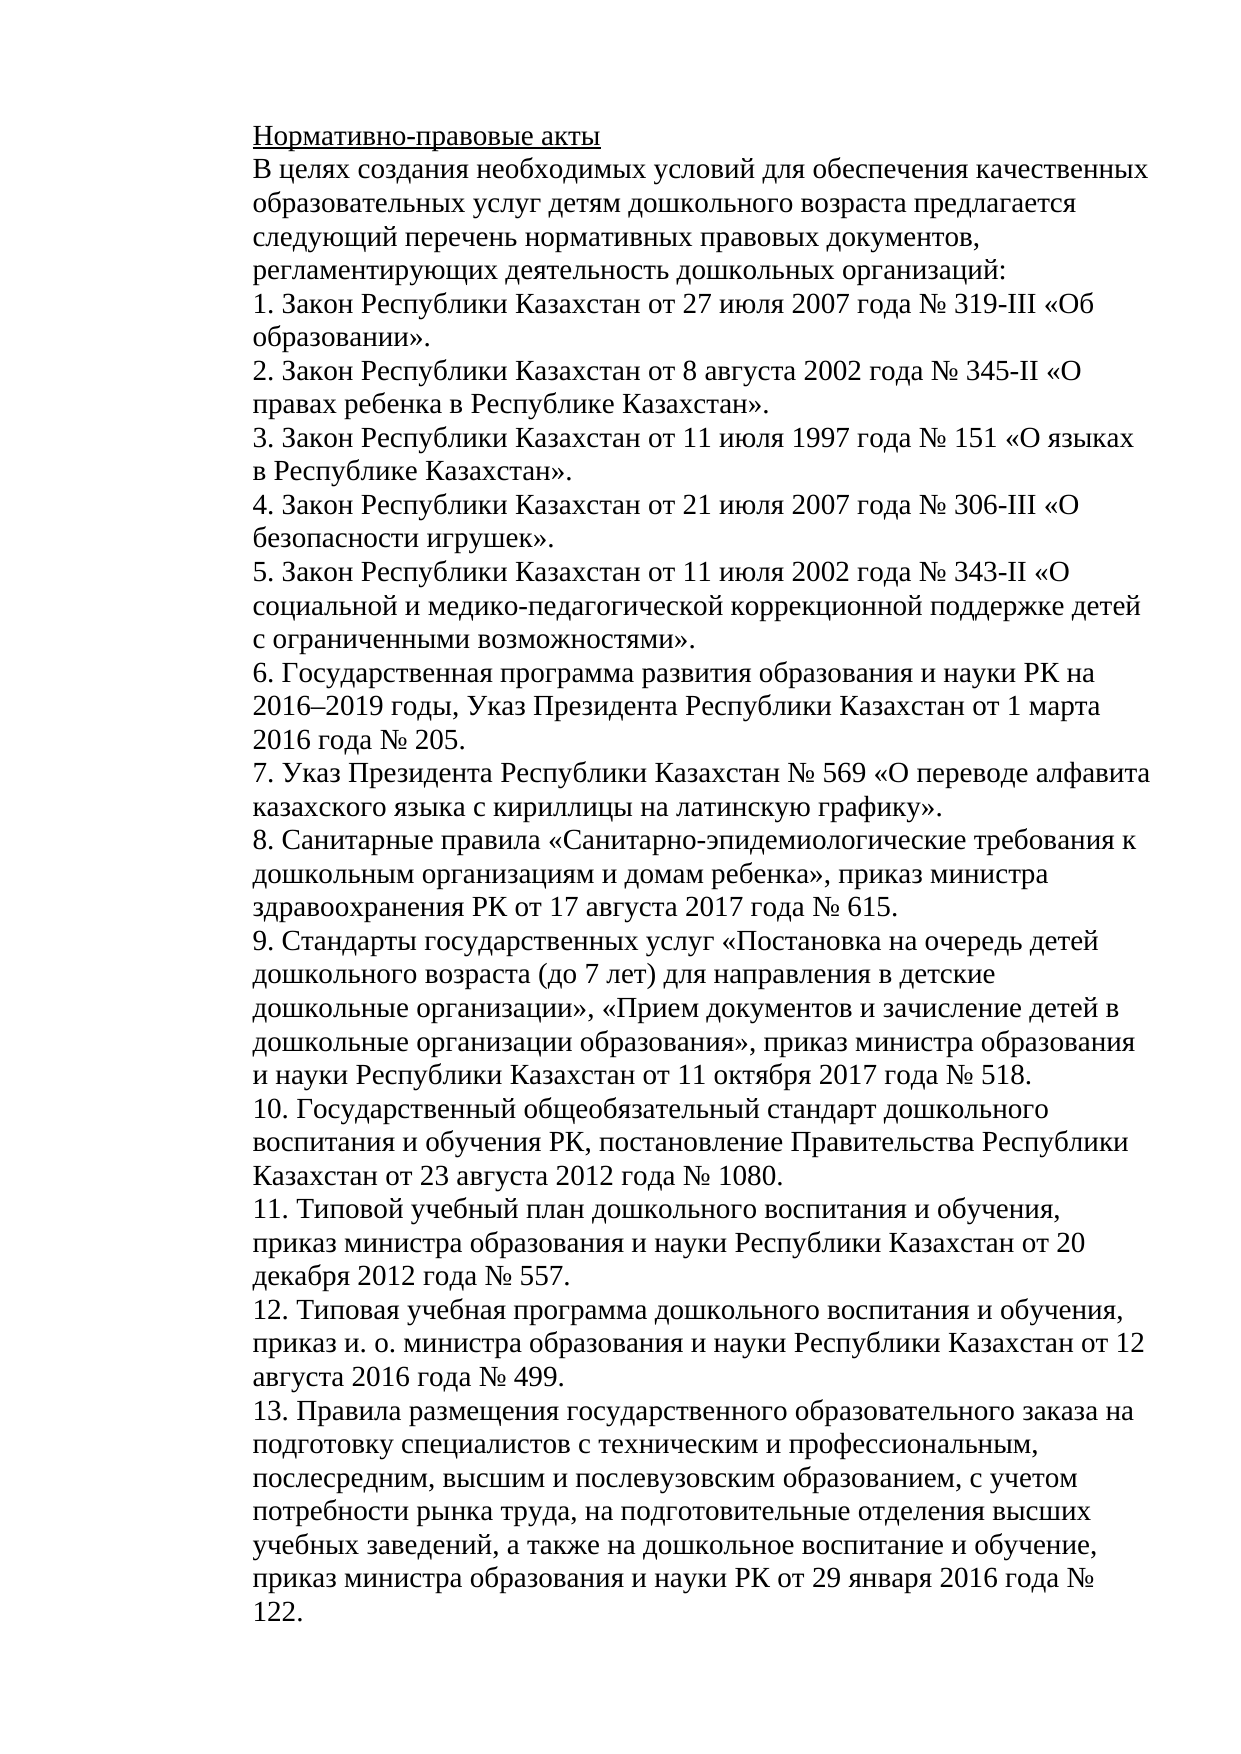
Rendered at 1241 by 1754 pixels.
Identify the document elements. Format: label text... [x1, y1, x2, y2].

list 2. Закон Республики Казахстан от 8 августа 2002 года № 345-II «О правах ребенка в Республике Казахстан». [252, 353, 1152, 420]
list 9. Стандарты государственных услуг «Постановка на очередь детей дошкольного возраста (до 7 лет) для направления в детские дошкольные организации», «Прием документов и зачисление детей в дошкольные организации образования», приказ министра образования и науки Республики Казахстан от 11 октября 2017 года № 518. [252, 923, 1152, 1091]
list 1. Закон Республики Казахстан от 27 июля 2007 года № 319-III «Об образовании». [252, 286, 1152, 353]
list 6. Государственная программа развития образования и науки РК на 2016–2019 годы, Указ Президента Республики Казахстан от 1 марта 2016 года № 205. [252, 655, 1152, 755]
list 12. Типовая учебная программа дошкольного воспитания и обучения, приказ и. о. министра образования и науки Республики Казахстан от 12 августа 2016 года № 499. [252, 1292, 1152, 1393]
list 10. Государственный общеобязательный стандарт дошкольного воспитания и обучения РК, постановление Правительства Республики Казахстан от 23 августа 2012 года № 1080. [252, 1091, 1152, 1191]
list 7. Указ Президента Республики Казахстан № 569 «О переводе алфавита казахского языка с кириллицы на латинскую графику». [252, 755, 1152, 822]
list 5. Закон Республики Казахстан от 11 июля 2002 года № 343-II «О социальной и медико-педагогической коррекционной поддержке детей с ограниченными возможностями». [252, 554, 1152, 655]
list 11. Типовой учебный план дошкольного воспитания и обучения, приказ министра образования и науки Республики Казахстан от 20 декабря 2012 года № 557. [252, 1191, 1152, 1292]
list 8. Санитарные правила «Санитарно-эпидемиологические требования к дошкольным организациям и домам ребенка», приказ министра здравоохранения РК от 17 августа 2017 года № 615. [252, 822, 1152, 923]
list 13. Правила размещения государственного образовательного заказа на подготовку специалистов с техническим и профессиональным, послесредним, высшим и послевузовским образованием, с учетом потребности рынка труда, на подготовительные отделения высших учебных заведений, а также на дошкольное воспитание и обучение, приказ министра образования и науки РК от 29 января 2016 года № 122. [252, 1393, 1152, 1627]
list Нормативно-правовые акты [252, 118, 1152, 152]
list В целях создания необходимых условий для обеспечения качественных образовательных услуг детям дошкольного возраста предлагается следующий перечень нормативных правовых документов, регламентирующих деятельность дошкольных организаций: [252, 152, 1152, 286]
list 4. Закон Республики Казахстан от 21 июля 2007 года № 306-III «О безопасности игрушек». [252, 487, 1152, 554]
list 3. Закон Республики Казахстан от 11 июля 1997 года № 151 «О языках в Республике Казахстан». [252, 420, 1152, 487]
